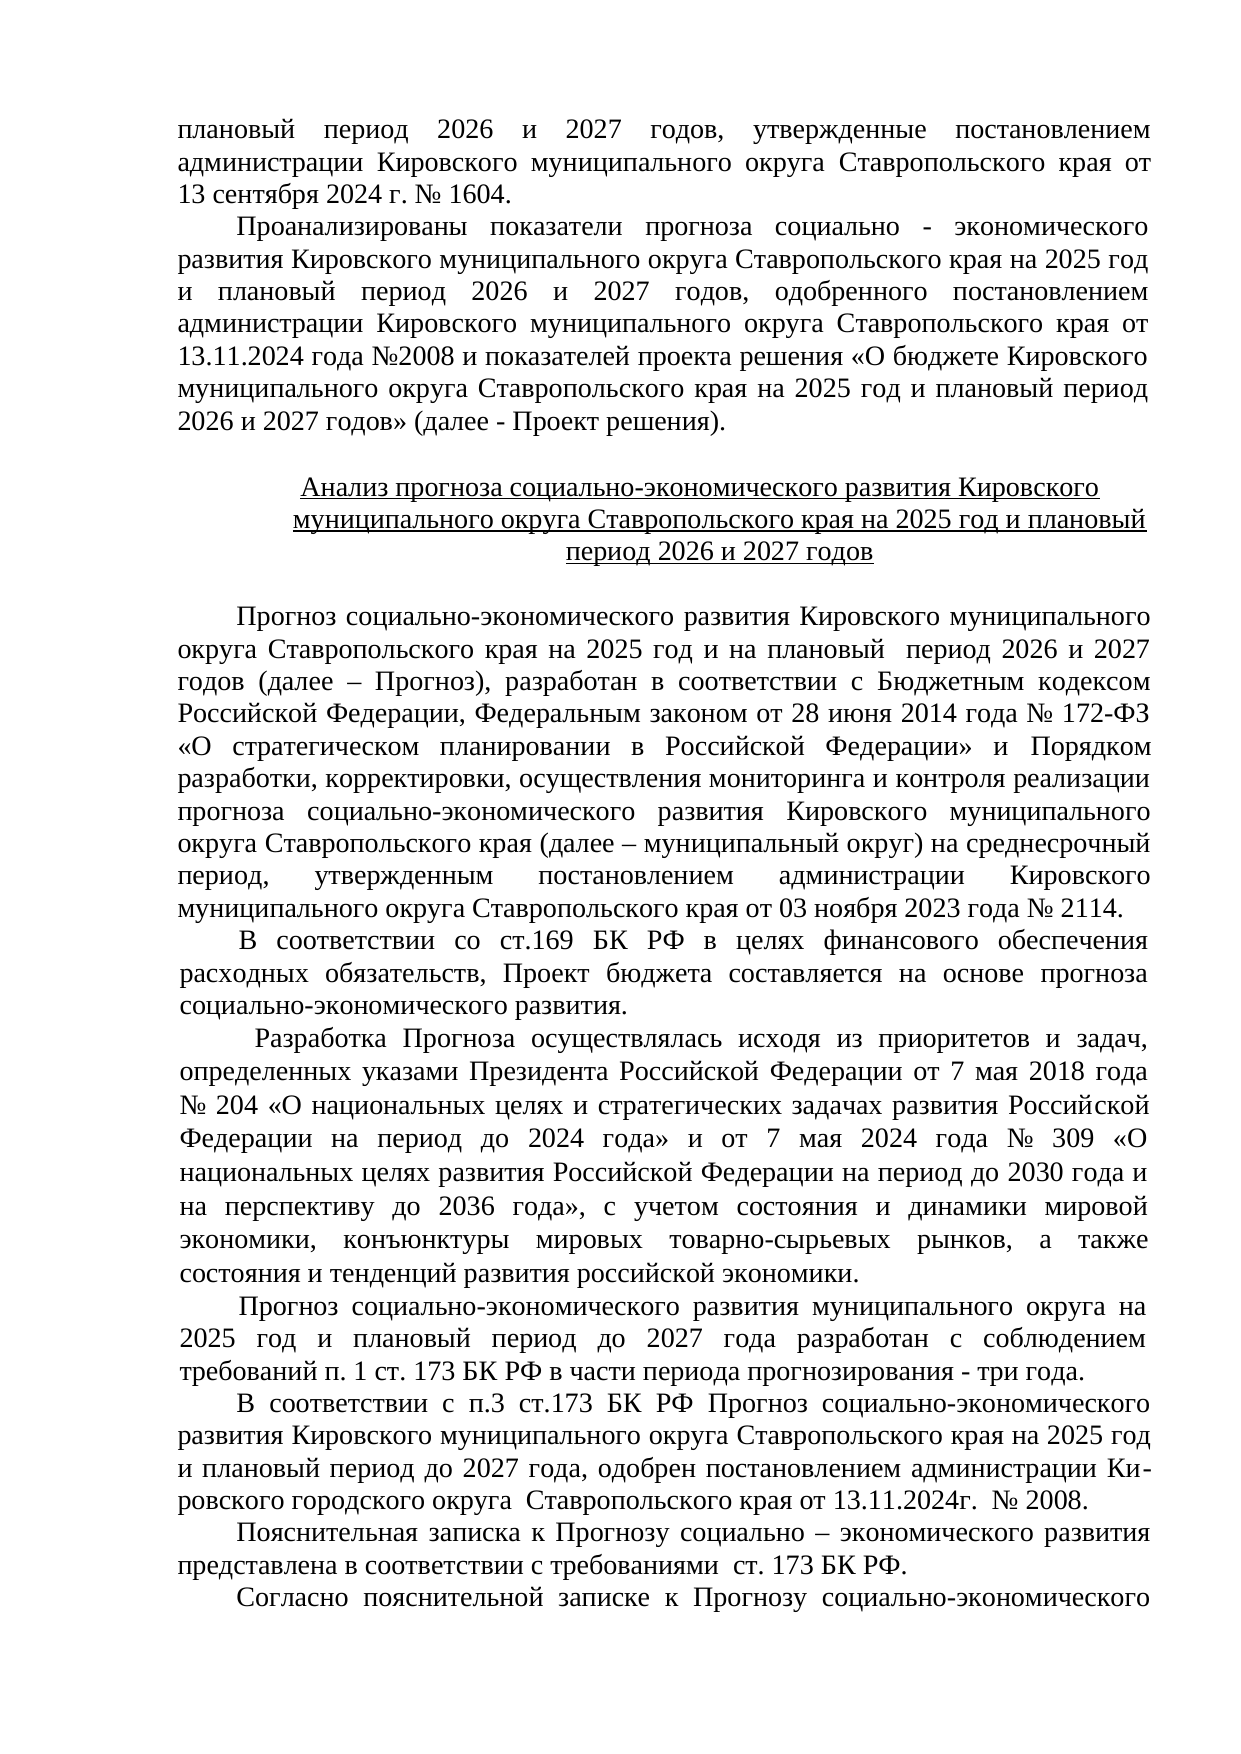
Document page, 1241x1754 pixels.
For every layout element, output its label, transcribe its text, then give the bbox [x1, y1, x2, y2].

text В соответствии с п.3 ст.173 БК РФ Прогноз социально-экономического развития Кировского муниципального округа Ставропольского края на 2025 год и плановый период до 2027 года, одобрен постановлением администрации Кировского городского округа Ставропольского края от 13.11.2024г. № 2008. [177, 1386, 1152, 1516]
text Прогноз социально-экономического развития муниципального округа на 2025 год и плановый период до 2027 года разработан с соблюдением требований п. 1 ст. 173 БК РФ в части периода прогнозирования - три года. [179, 1289, 1147, 1386]
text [177, 1580, 1152, 1613]
text Пояснительная записка к Прогнозу социально – экономического развития представлена в соответствии с требованиями ст. 173 БК РФ. [177, 1516, 1152, 1580]
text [177, 112, 1152, 209]
text В соответствии со ст.169 БК РФ в целях финансового обеспечения расходных обязательств, Проект бюджета составляется на основе прогноза социально-экономического развития. [179, 923, 1149, 1020]
text Анализ прогноза социально-экономического развития Кировского муниципального округа Ставропольского края на 2025 год и плановый период 2026 и 2027 годов [250, 470, 1149, 567]
text Разработка Прогноза осуществлялась исходя из приоритетов и задач, определенных указами Президента Российской Федерации от 7 мая 2018 года № 204 «О национальных целях и стратегических задачах развития Российской Федерации на период до 2024 года» и от 7 мая 2024 года № 309 «О национальных целях развития Российской Федерации на период до 2030 года и на перспективу до 2036 года», с учетом состояния и динамики мировой экономики, конъюнктуры мировых товарно-сырьевых рынков, а также состояния и тенденций развития российской экономики. [179, 1020, 1149, 1289]
text Прогноз социально-экономического развития Кировского муниципального округа Ставропольского края на 2025 год и на плановый период 2026 и 2027 годов (далее – Прогноз), разработан в соответствии с Бюджетным кодексом Российской Федерации, Федеральным законом от 28 июня 2014 года № 172-ФЗ «О стратегическом планировании в Российской Федерации» и Порядком разработки, корректировки, осуществления мониторинга и контроля реализации прогноза социально-экономического развития Кировского муниципального округа Ставропольского края (далее – муниципальный округ) на среднесрочный период, утвержденным постановлением администрации Кировского муниципального округа Ставропольского края от 03 ноября 2023 года № 2114. [177, 599, 1152, 923]
text Проанализированы показатели прогноза социально - экономического развития Кировского муниципального округа Ставропольского края на 2025 год и плановый период 2026 и 2027 годов, одобренного постановлением администрации Кировского муниципального округа Ставропольского края от 13.11.2024 года №2008 и показателей проекта решения «О бюджете Кировского муниципального округа Ставропольского края на 2025 год и плановый период 2026 и 2027 годов» (далее - Проект решения). [177, 209, 1149, 436]
